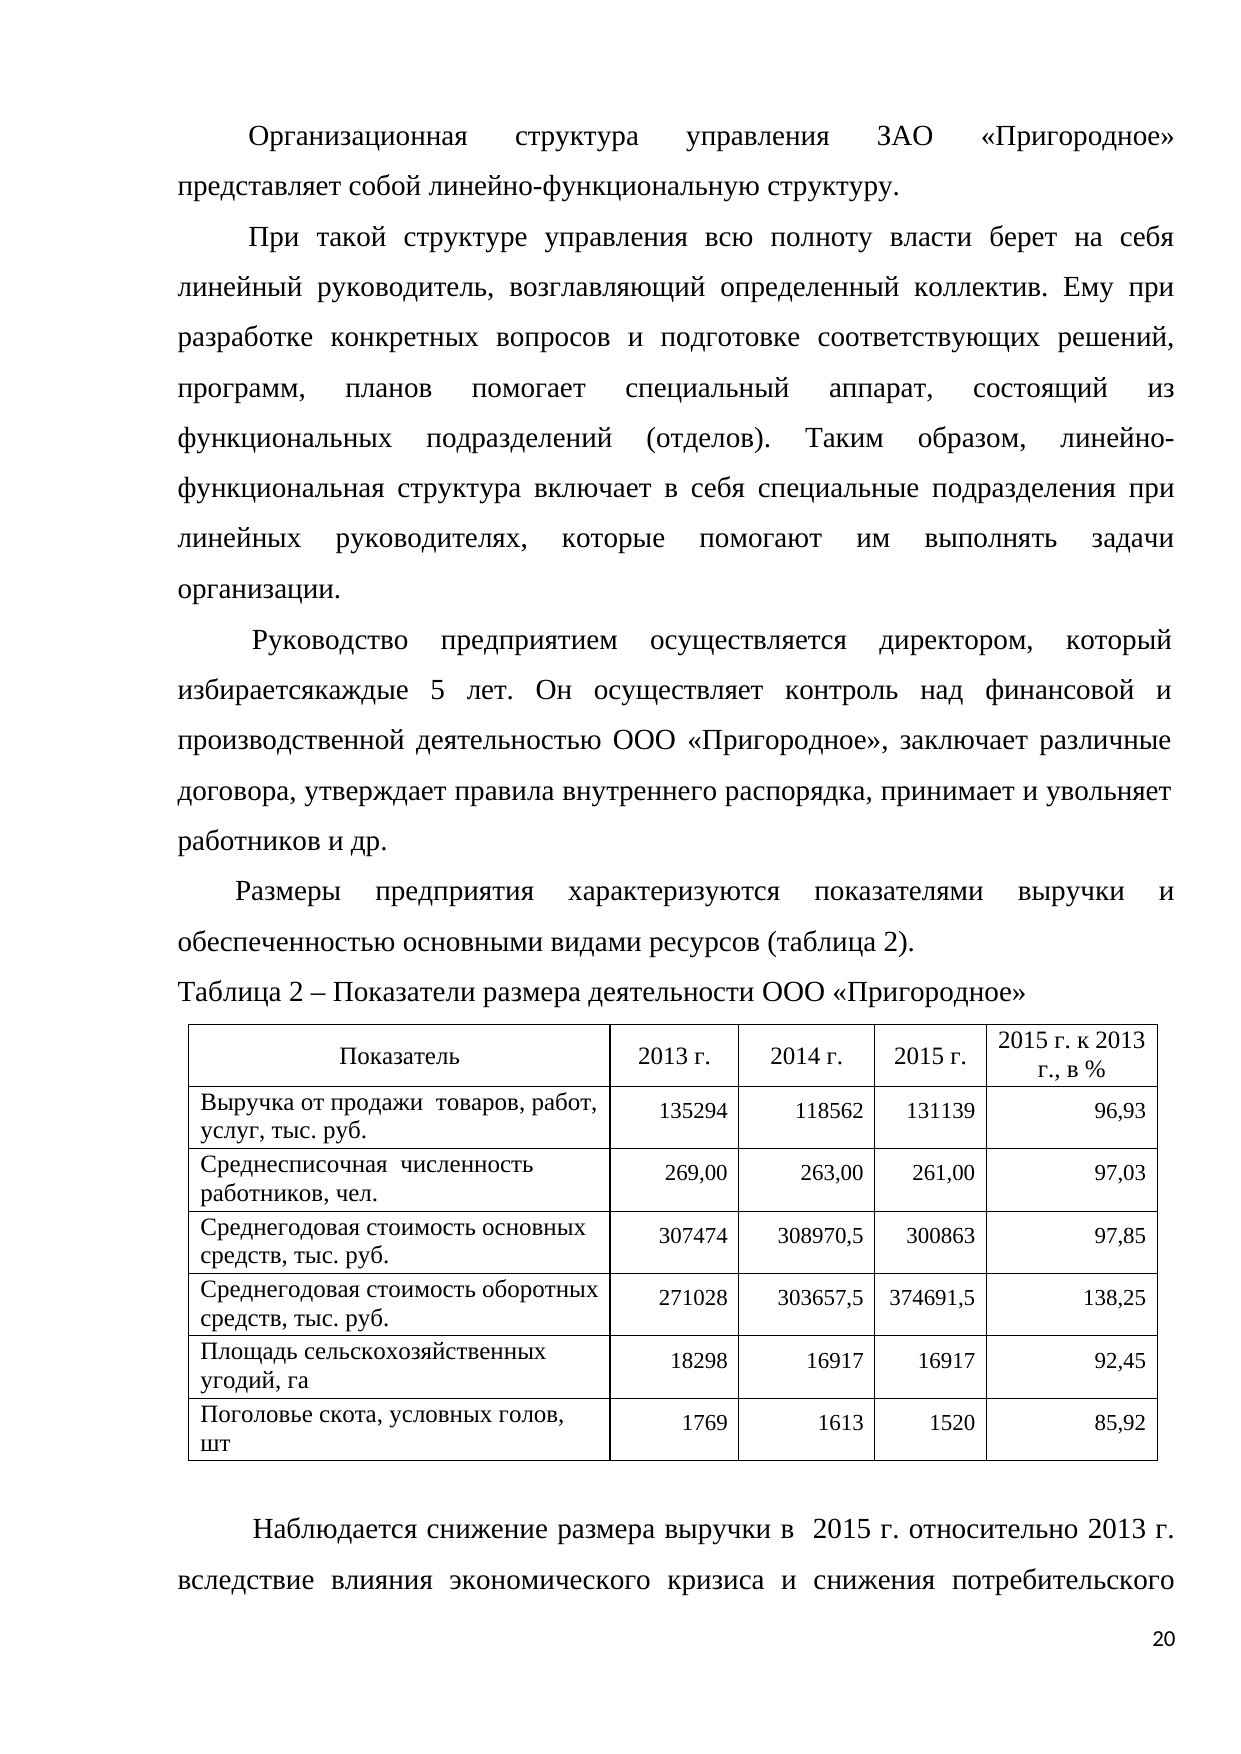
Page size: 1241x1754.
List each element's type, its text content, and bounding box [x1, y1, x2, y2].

text Таблица 2 – Показатели размера деятельности ООО «Пригородное» [177, 974, 1175, 1007]
table_header Показатель [189, 1025, 609, 1086]
table_cell 303657,5 [739, 1274, 874, 1335]
table_header 2015 г. [875, 1025, 986, 1086]
table_cell 261,00 [875, 1149, 986, 1211]
text Руководство предприятием осуществляется директором, который избираетсякаждые 5 лет. Он осуществляет контроль над финансовой и производственной деятельностью ООО «Пригородное», заключает различные договора, утверждает правила внутреннего распорядка, принимает и увольняет работников и др. [177, 622, 1172, 857]
table_cell 271028 [611, 1274, 738, 1335]
table_cell Среднесписочная численность работников, чел. [189, 1149, 609, 1211]
table_cell 97,03 [987, 1149, 1157, 1211]
table_cell 118562 [739, 1087, 874, 1148]
table_cell Поголовье скота, условных голов, шт [189, 1399, 609, 1460]
table_cell 308970,5 [739, 1212, 874, 1273]
table_cell 1769 [611, 1399, 738, 1460]
table_cell 97,85 [987, 1212, 1157, 1273]
text Размеры предприятия характеризуются показателями выручки и обеспеченностью основными видами ресурсов (таблица 2). [177, 873, 1175, 957]
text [177, 1512, 1175, 1595]
text При такой структуре управления всю полноту власти берет на себя линейный руководитель, возглавляющий определенный коллектив. Ему при разработке конкретных вопросов и подготовке соответствующих решений, программ, планов помогает специальный аппарат, состоящий из функциональных подразделений (отделов). Таким образом, линейно-функциональная структура включает в себя специальные подразделения при линейных руководителях, которые помогают им выполнять задачи организации. [177, 219, 1175, 604]
table_cell 92,45 [987, 1336, 1157, 1398]
table_cell 138,25 [987, 1274, 1157, 1335]
table_header 2015 г. к 2013 г., в % [987, 1025, 1157, 1086]
table_cell Среднегодовая стоимость оборотных средств, тыс. руб. [189, 1274, 609, 1335]
table_cell 131139 [875, 1087, 986, 1148]
table_cell 269,00 [611, 1149, 738, 1211]
table_header 2013 г. [611, 1025, 738, 1086]
table_cell 263,00 [739, 1149, 874, 1211]
table_cell Площадь сельскохозяйственных угодий, га [189, 1336, 609, 1398]
table_cell 85,92 [987, 1399, 1157, 1460]
table_cell 16917 [875, 1336, 986, 1398]
text Организационная структура управления ЗАО «Пригородное» представляет собой линейно-функциональную структуру. [177, 118, 1175, 202]
table_cell 1520 [875, 1399, 986, 1460]
table_cell Выручка от продажи товаров, работ, услуг, тыс. руб. [189, 1087, 609, 1148]
table_header 2014 г. [739, 1025, 874, 1086]
table_cell 135294 [611, 1087, 738, 1148]
table_cell Среднегодовая стоимость основных средств, тыс. руб. [189, 1212, 609, 1273]
table_cell 1613 [739, 1399, 874, 1460]
table_cell 96,93 [987, 1087, 1157, 1148]
table_cell 18298 [611, 1336, 738, 1398]
table_cell 300863 [875, 1212, 986, 1273]
table_cell 16917 [739, 1336, 874, 1398]
table_cell 374691,5 [875, 1274, 986, 1335]
table_cell 307474 [611, 1212, 738, 1273]
